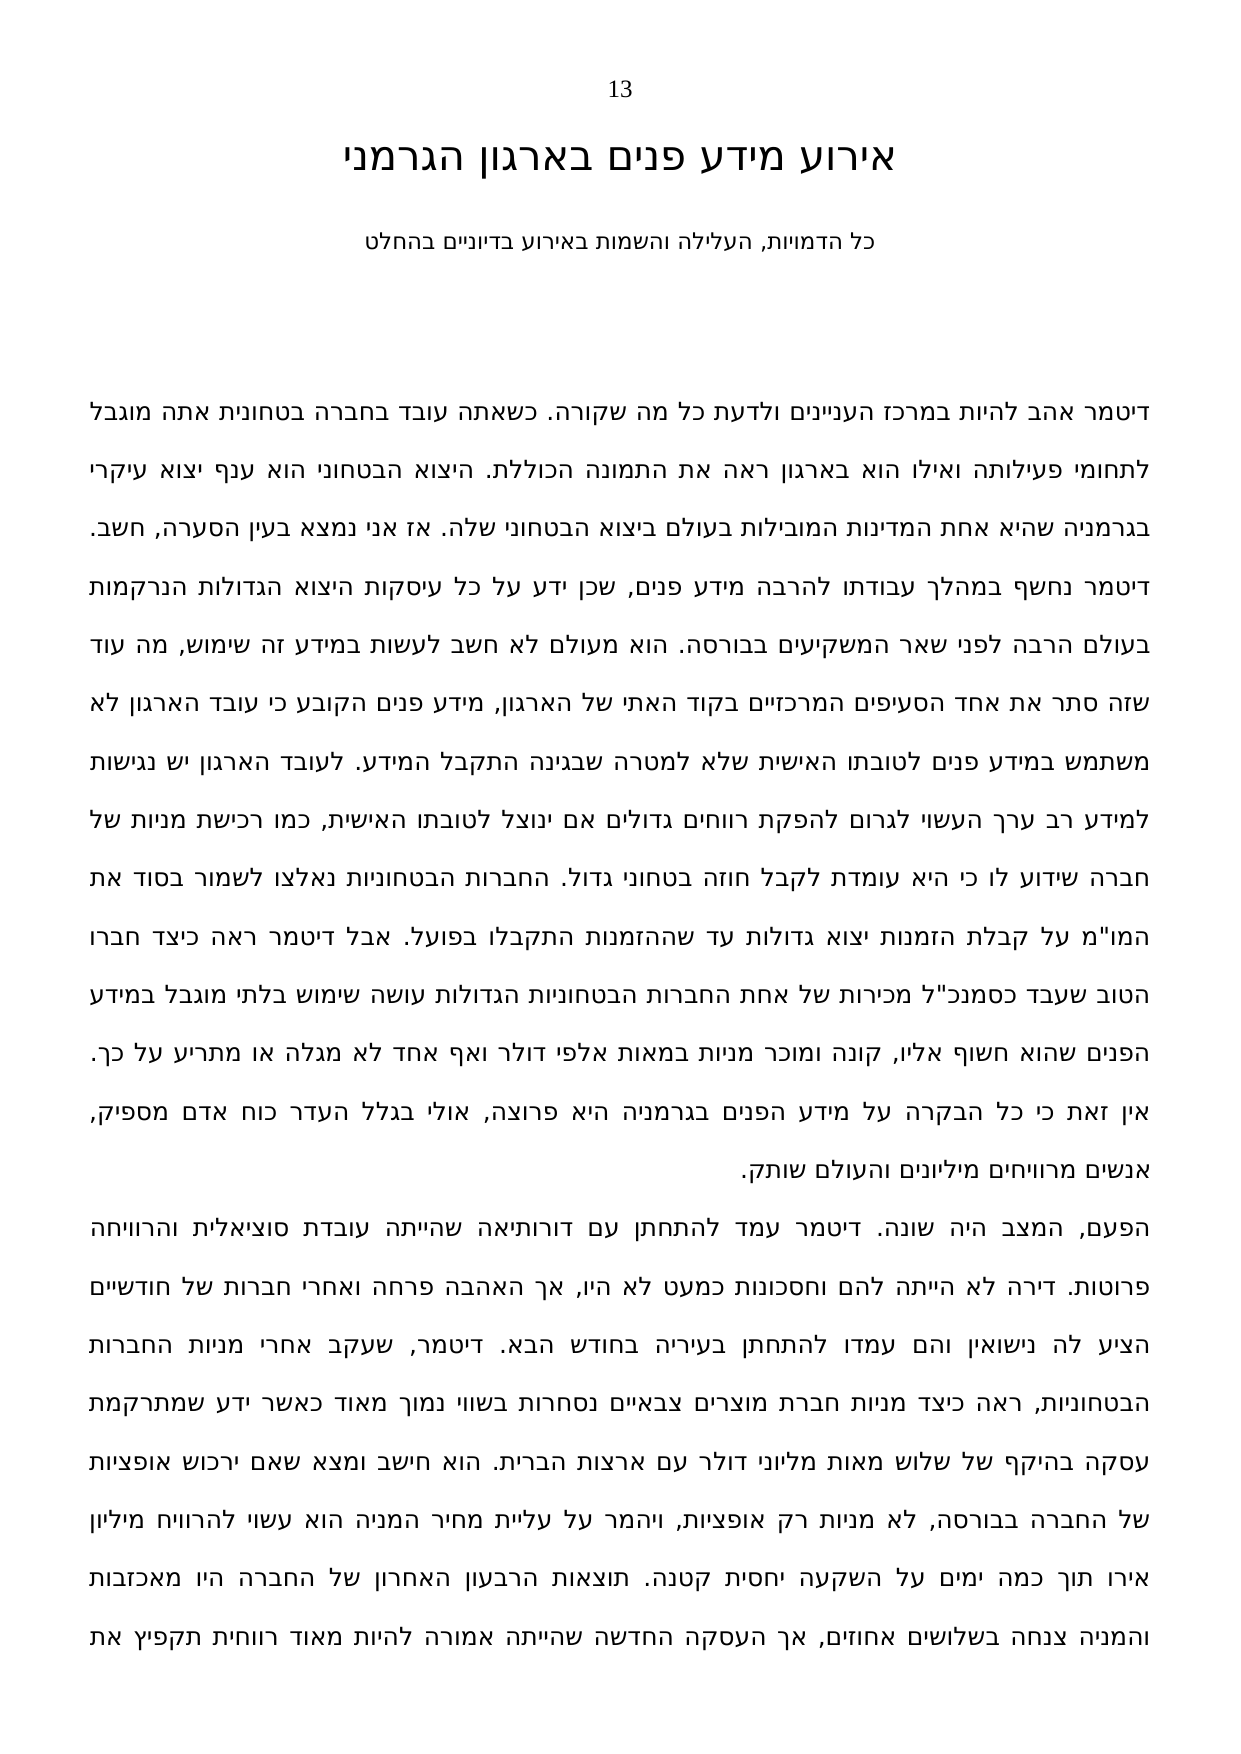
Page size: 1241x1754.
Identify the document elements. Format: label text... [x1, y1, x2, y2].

text כל הדמויות, העלילה והשמות באירוע בדיוניים בהחלט [89, 228, 1152, 255]
text אירוע מידע פנים בארגון הגרמני [89, 131, 1152, 180]
text דיטמר אהב להיות במרכז העניינים ולדעת כל מה שקורה. כשאתה עובד בחברה בטחונית אתה מוגבל לתחומי פעילותה ואילו הוא בארגון ראה את התמונה הכוללת. היצוא הבטחוני הוא ענף יצוא עיקרי בגרמניה שהיא אחת המדינות המובילות בעולם ביצוא הבטחוני שלה. אז אני נמצא בעין הסערה, חשב. דיטמר נחשף במהלך עבודתו להרבה מידע פנים, שכן ידע על כל עיסקות היצוא הגדולות הנרקמות בעולם הרבה לפני שאר המשקיעים בבורסה. הוא מעולם לא חשב לעשות במידע זה שימוש, מה עוד שזה סתר את אחד הסעיפים המרכזיים בקוד האתי של הארגון, מידע פנים הקובע כי עובד הארגון לא משתמש במידע פנים לטובתו האישית שלא למטרה שבגינה התקבל המידע. לעובד הארגון יש נגישות למידע רב ערך העשוי לגרום להפקת רווחים גדולים אם ינוצל לטובתו האישית, כמו רכישת מניות של חברה שידוע לו כי היא עומדת לקבל חוזה בטחוני גדול. החברות הבטחוניות נאלצו לשמור בסוד את המו"מ על קבלת הזמנות יצוא גדולות עד שההזמנות התקבלו בפועל. אבל דיטמר ראה כיצד חברו הטוב שעבד כסמנכ"ל מכירות של אחת החברות הבטחוניות הגדולות עושה שימוש בלתי מוגבל במידע הפנים שהוא חשוף אליו, קונה ומוכר מניות במאות אלפי דולר ואף אחד לא מגלה או מתריע על כך. אין זאת כי כל הבקרה על מידע הפנים בגרמניה היא פרוצה, אולי בגלל העדר כוח אדם מספיק, אנשים מרוויחים מיליונים והעולם שותק. [89, 397, 1152, 1184]
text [89, 1213, 1152, 1651]
